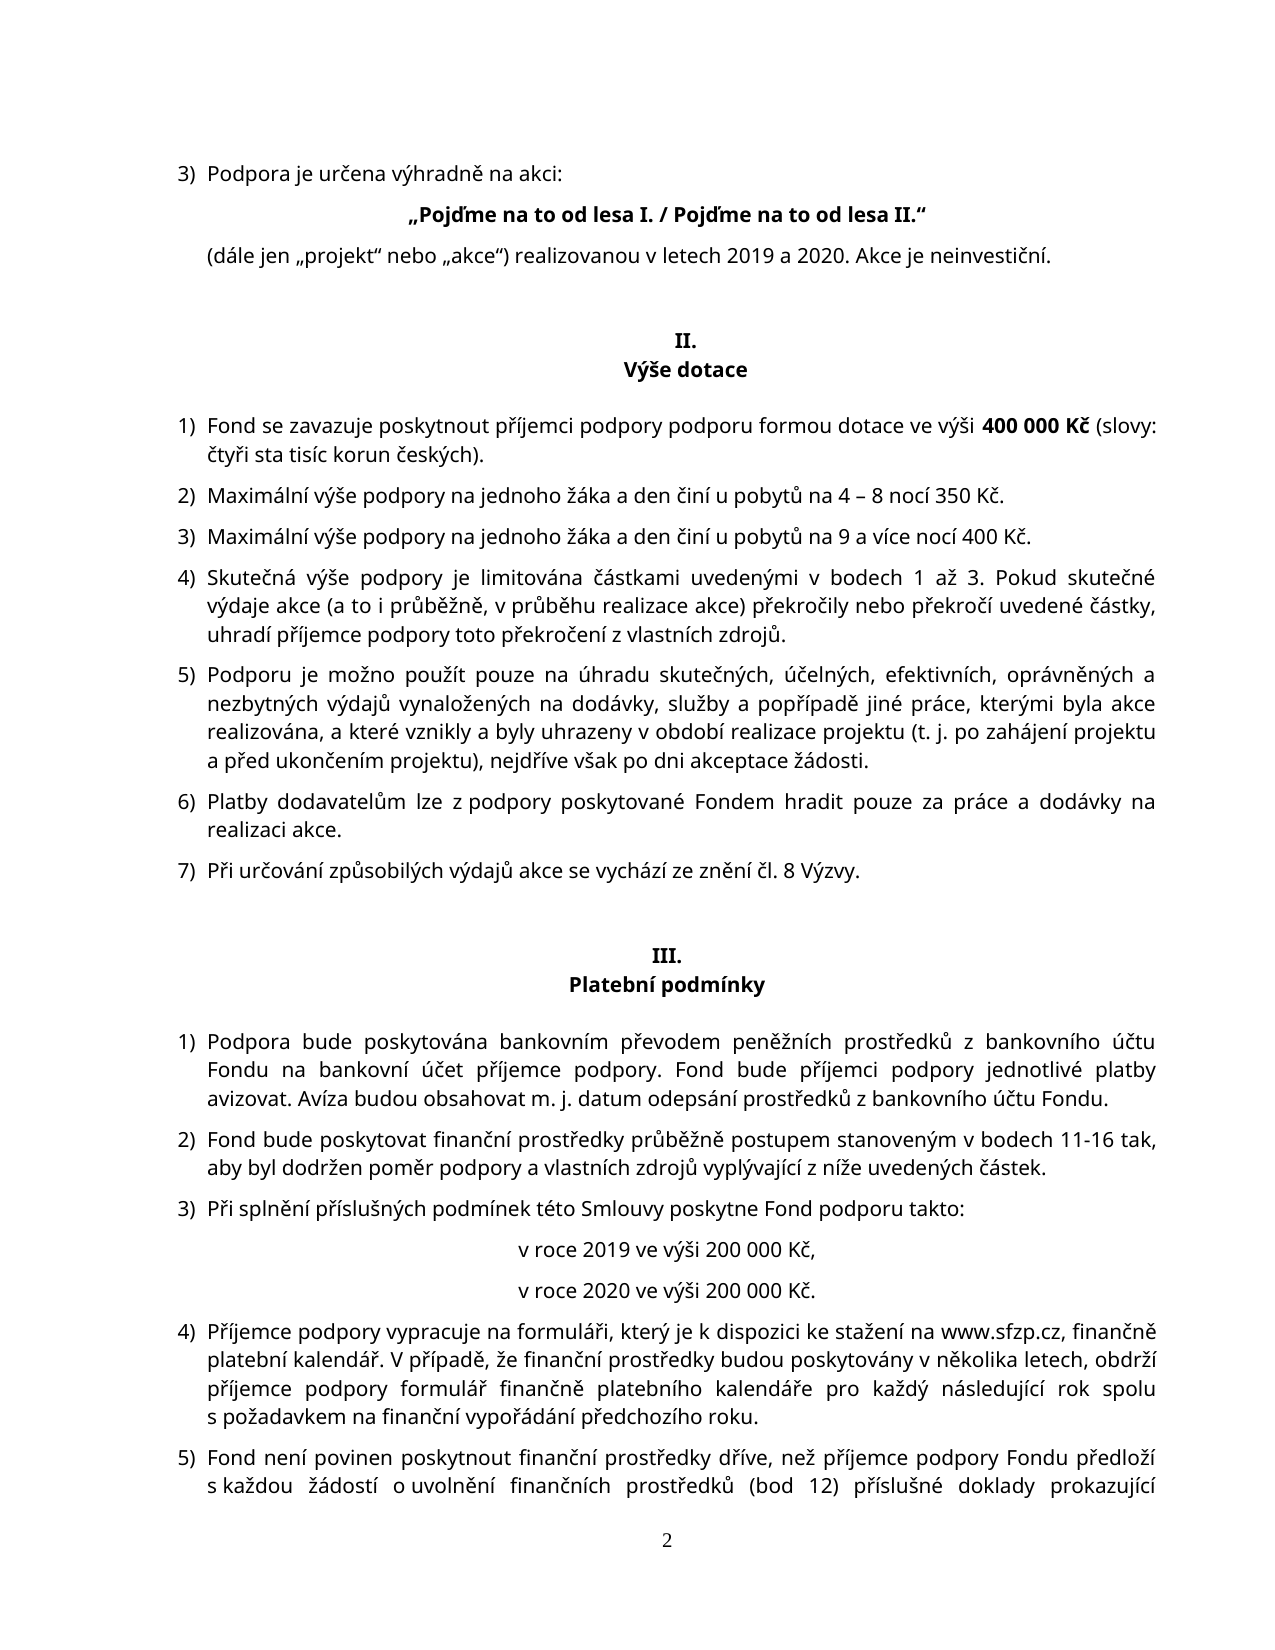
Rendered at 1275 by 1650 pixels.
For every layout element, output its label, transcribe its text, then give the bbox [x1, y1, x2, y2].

list Při splnění příslušných podmínek této Smlouvy poskytne Fond podporu takto: [177, 1194, 1157, 1222]
list Skutečná výše podpory je limitována částkami uvedenými v bodech 1 až 3. Pokud skutečné výdaje akce (a to i průběžně, v průběhu realizace akce) překročily nebo překročí uvedené částky, uhradí příjemce podpory toto překročení z vlastních zdrojů. [177, 563, 1157, 648]
list Fond bude poskytovat finanční prostředky průběžně postupem stanoveným v bodech 11-16 tak, aby byl dodržen poměr podpory a vlastních zdrojů vyplývající z níže uvedených částek. [177, 1125, 1157, 1182]
list Podpora je určena výhradně na akci: [177, 159, 1157, 187]
list Maximální výše podpory na jednoho žáka a den činí u pobytů na 4 – 8 nocí 350 Kč. [177, 481, 1157, 509]
text „Pojďme na to od lesa I. / Pojďme na to od lesa II.“ [177, 200, 1157, 228]
list Podporu je možno použít pouze na úhradu skutečných, účelných, efektivních, oprávněných a nezbytných výdajů vynaložených na dodávky, služby a popřípadě jiné práce, kterými byla akce realizována, a které vznikly a byly uhrazeny v období realizace projektu (t. j. po zahájení projektu a před ukončením projektu), nejdříve však po dni akceptace žádosti. [177, 661, 1157, 774]
list Platby dodavatelům lze z podpory poskytované Fondem hradit pouze za práce a dodávky na realizaci akce. [177, 787, 1157, 844]
text III. [177, 942, 1157, 970]
text Platební podmínky [177, 970, 1157, 998]
list Příjemce podpory vypracuje na formuláři, který je k dispozici ke stažení na www.sfzp.cz, finančně platební kalendář. V případě, že finanční prostředky budou poskytovány v několika letech, obdrží příjemce podpory formulář finančně platebního kalendáře pro každý následující rok spolu s požadavkem na finanční vypořádání předchozího roku. [177, 1317, 1157, 1431]
list Fond se zavazuje poskytnout příjemci podpory podporu formou dotace ve výši 400 000 Kč (slovy: čtyři sta tisíc korun českých). [177, 412, 1157, 468]
text II. [177, 326, 1157, 355]
list Maximální výše podpory na jednoho žáka a den činí u pobytů na 9 a více nocí 400 Kč. [177, 522, 1157, 550]
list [177, 1443, 1157, 1500]
list Při určování způsobilých výdajů akce se vychází ze znění čl. 8 Výzvy. [177, 856, 1157, 885]
text v roce 2020 ve výši 200 000 Kč. [177, 1276, 1157, 1304]
text v roce 2019 ve výši 200 000 Kč, [177, 1235, 1157, 1263]
text Výše dotace [177, 355, 1157, 383]
text (dále jen „projekt“ nebo „akce“) realizovanou v letech 2019 a 2020. Akce je neinvestiční. [207, 241, 1157, 269]
list Podpora bude poskytována bankovním převodem peněžních prostředků z bankovního účtu Fondu na bankovní účet příjemce podpory. Fond bude příjemci podpory jednotlivé platby avizovat. Avíza budou obsahovat m. j. datum odepsání prostředků z bankovního účtu Fondu. [177, 1027, 1157, 1112]
